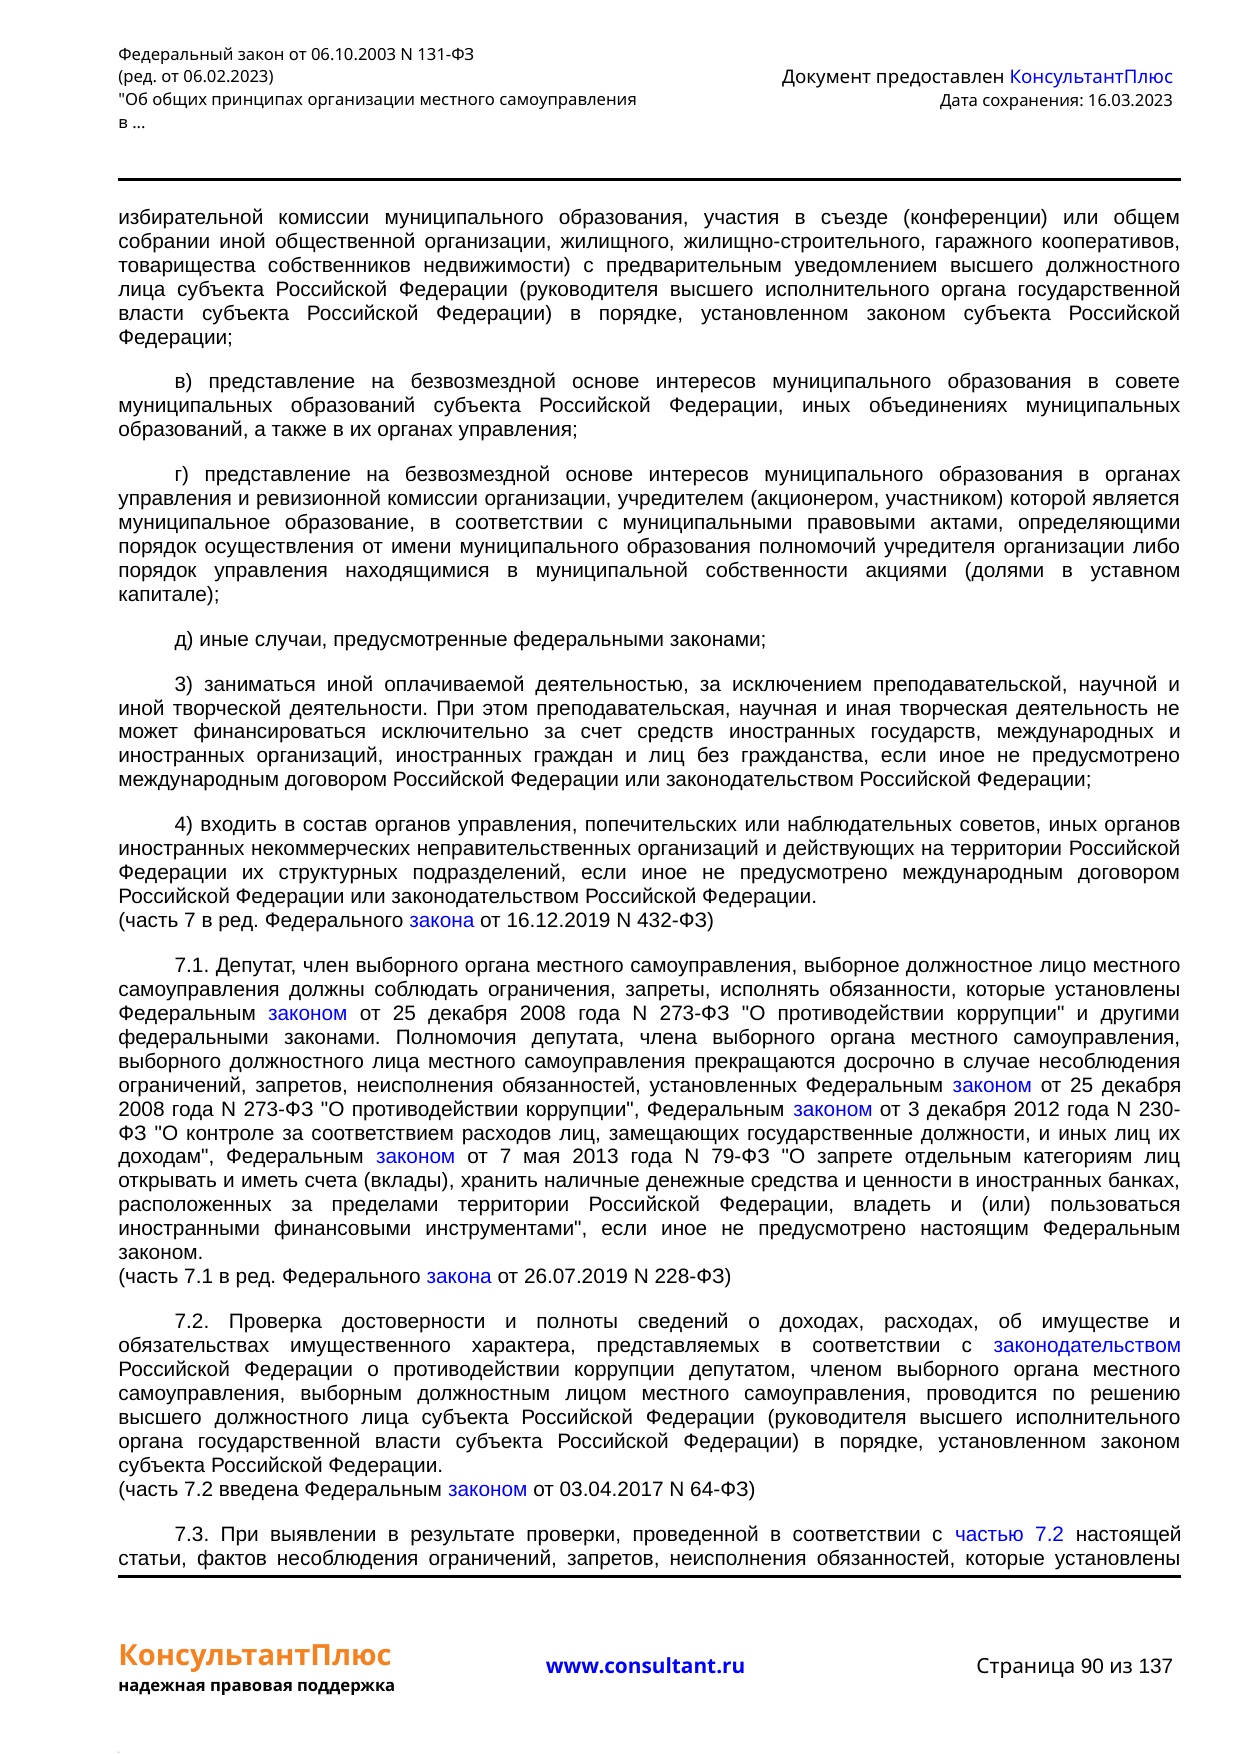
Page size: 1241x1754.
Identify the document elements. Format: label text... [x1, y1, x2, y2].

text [118, 1521, 1181, 1569]
text в) представление на безвозмездной основе интересов муниципального образования в совете муниципальных образований субъекта Российской Федерации, иных объединениях муниципальных образований, а также в их органах управления; [118, 369, 1181, 441]
text 7.2. Проверка достоверности и полноты сведений о доходах, расходах, об имуществе и обязательствах имущественного характера, представляемых в соответствии с законодательством Российской Федерации о противодействии коррупции депутатом, членом выборного органа местного самоуправления, выборным должностным лицом местного самоуправления, проводится по решению высшего должностного лица субъекта Российской Федерации (руководителя высшего исполнительного органа государственной власти субъекта Российской Федерации) в порядке, установленном законом субъекта Российской Федерации. [118, 1309, 1181, 1477]
text д) иные случаи, предусмотренные федеральными законами; [118, 627, 1181, 651]
text г) представление на безвозмездной основе интересов муниципального образования в органах управления и ревизионной комиссии организации, учредителем (акционером, участником) которой является муниципальное образование, в соответствии с муниципальными правовыми актами, определяющими порядок осуществления от имени муниципального образования полномочий учредителя организации либо порядок управления находящимися в муниципальной собственности акциями (долями в уставном капитале); [118, 462, 1181, 606]
text (часть 7.2 введена Федеральным законом от 03.04.2017 N 64-ФЗ) [118, 1477, 1181, 1501]
text (часть 7.1 в ред. Федерального закона от 26.07.2019 N 228-ФЗ) [118, 1264, 1181, 1288]
text 7.1. Депутат, член выборного органа местного самоуправления, выборное должностное лицо местного самоуправления должны соблюдать ограничения, запреты, исполнять обязанности, которые установлены Федеральным законом от 25 декабря 2008 года N 273-ФЗ "О противодействии коррупции" и другими федеральными законами. Полномочия депутата, члена выборного органа местного самоуправления, выборного должностного лица местного самоуправления прекращаются досрочно в случае несоблюдения ограничений, запретов, неисполнения обязанностей, установленных Федеральным законом от 25 декабря 2008 года N 273-ФЗ "О противодействии коррупции", Федеральным законом от 3 декабря 2012 года N 230-ФЗ "О контроле за соответствием расходов лиц, замещающих государственные должности, и иных лиц их доходам", Федеральным законом от 7 мая 2013 года N 79-ФЗ "О запрете отдельным категориям лиц открывать и иметь счета (вклады), хранить наличные денежные средства и ценности в иностранных банках, расположенных за пределами территории Российской Федерации, владеть и (или) пользоваться иностранными финансовыми инструментами", если иное не предусмотрено настоящим Федеральным законом. [118, 953, 1181, 1264]
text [118, 205, 1181, 348]
text (часть 7 в ред. Федерального закона от 16.12.2019 N 432-ФЗ) [118, 908, 1181, 932]
text 4) входить в состав органов управления, попечительских или наблюдательных советов, иных органов иностранных некоммерческих неправительственных организаций и действующих на территории Российской Федерации их структурных подразделений, если иное не предусмотрено международным договором Российской Федерации или законодательством Российской Федерации. [118, 812, 1181, 908]
text 3) заниматься иной оплачиваемой деятельностью, за исключением преподавательской, научной и иной творческой деятельности. При этом преподавательская, научная и иная творческая деятельность не может финансироваться исключительно за счет средств иностранных государств, международных и иностранных организаций, иностранных граждан и лиц без гражданства, если иное не предусмотрено международным договором Российской Федерации или законодательством Российской Федерации; [118, 671, 1181, 791]
